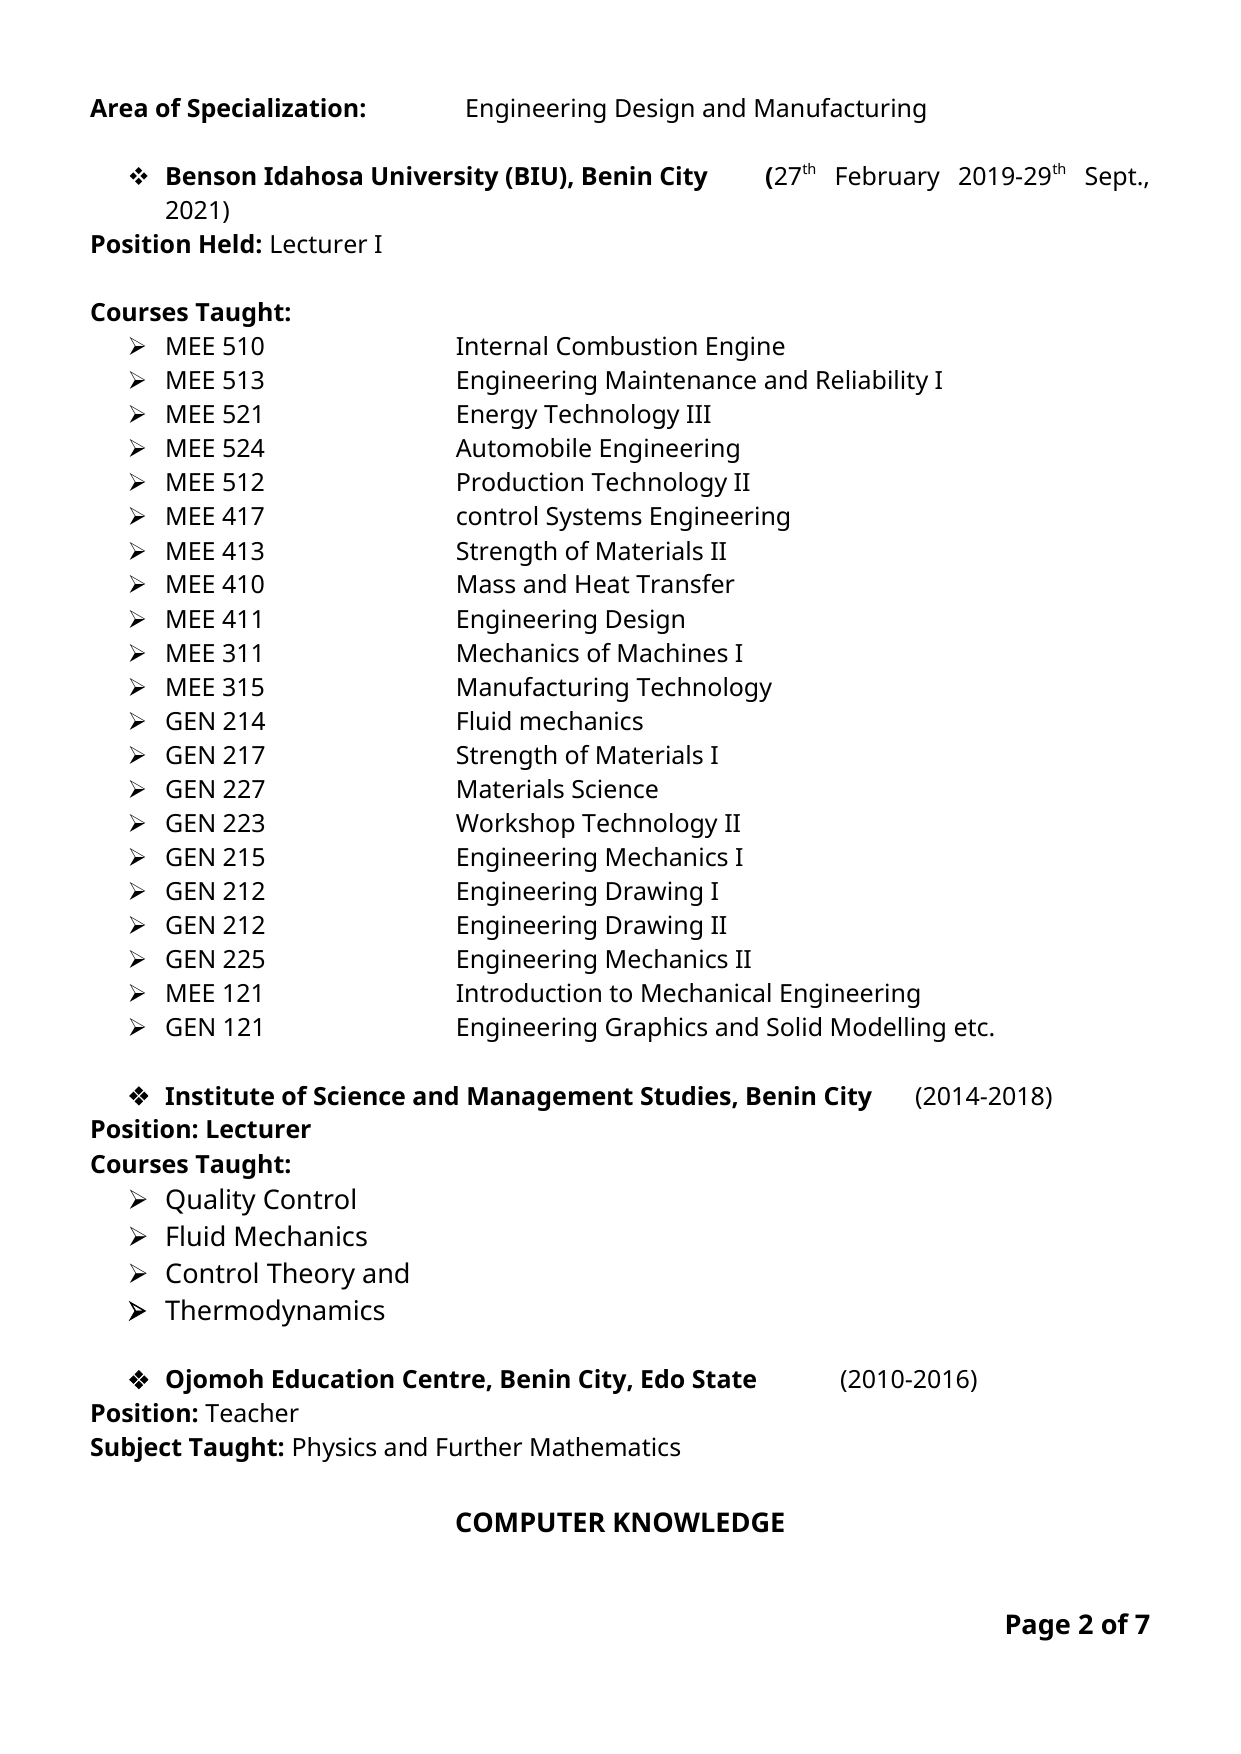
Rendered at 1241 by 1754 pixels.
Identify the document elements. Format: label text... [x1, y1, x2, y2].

list MEE 510 Internal Combustion Engine [127, 329, 1150, 363]
list MEE 513 Engineering Maintenance and Reliability I [127, 363, 1150, 397]
list Control Theory and [127, 1254, 1150, 1291]
list Ojomoh Education Centre, Benin City, Edo State (2010-2016) [127, 1362, 1150, 1396]
text Courses Taught: [90, 1146, 1150, 1180]
list GEN 212 Engineering Drawing II [127, 908, 1150, 942]
list Thermodynamics [127, 1291, 1150, 1328]
text Area of Specialization: Engineering Design and Manufacturing [90, 90, 1150, 124]
list GEN 223 Workshop Technology II [127, 806, 1150, 840]
list MEE 311 Mechanics of Machines I [127, 635, 1150, 669]
list MEE 521 Energy Technology III [127, 397, 1150, 431]
text Courses Taught: [90, 295, 1150, 329]
text Position: Lecturer [90, 1112, 1150, 1146]
list GEN 121 Engineering Graphics and Solid Modelling etc. [127, 1010, 1150, 1044]
list MEE 512 Production Technology II [127, 465, 1150, 499]
list MEE 411 Engineering Design [127, 601, 1150, 635]
text Subject Taught: Physics and Further Mathematics [90, 1430, 1150, 1464]
list Institute of Science and Management Studies, Benin City (2014-2018) [127, 1078, 1150, 1112]
list Benson Idahosa University (BIU), Benin City (27th February 2019-29th Sept., 2021) [127, 158, 1150, 227]
list MEE 315 Manufacturing Technology [127, 669, 1150, 703]
text Position Held: Lecturer I [90, 227, 1150, 261]
list GEN 227 Materials Science [127, 772, 1150, 806]
list MEE 524 Automobile Engineering [127, 431, 1150, 465]
list MEE 121 Introduction to Mechanical Engineering [127, 976, 1150, 1010]
list MEE 417 control Systems Engineering [127, 499, 1150, 533]
list GEN 214 Fluid mechanics [127, 703, 1150, 737]
list MEE 410 Mass and Heat Transfer [127, 567, 1150, 601]
list GEN 217 Strength of Materials I [127, 737, 1150, 772]
list GEN 215 Engineering Mechanics I [127, 840, 1150, 874]
list Fluid Mechanics [127, 1217, 1150, 1254]
list Quality Control [127, 1180, 1150, 1217]
text COMPUTER KNOWLEDGE [90, 1504, 1150, 1541]
text Position: Teacher [90, 1396, 1150, 1430]
list GEN 212 Engineering Drawing I [127, 874, 1150, 908]
list MEE 413 Strength of Materials II [127, 533, 1150, 567]
list GEN 225 Engineering Mechanics II [127, 942, 1150, 976]
